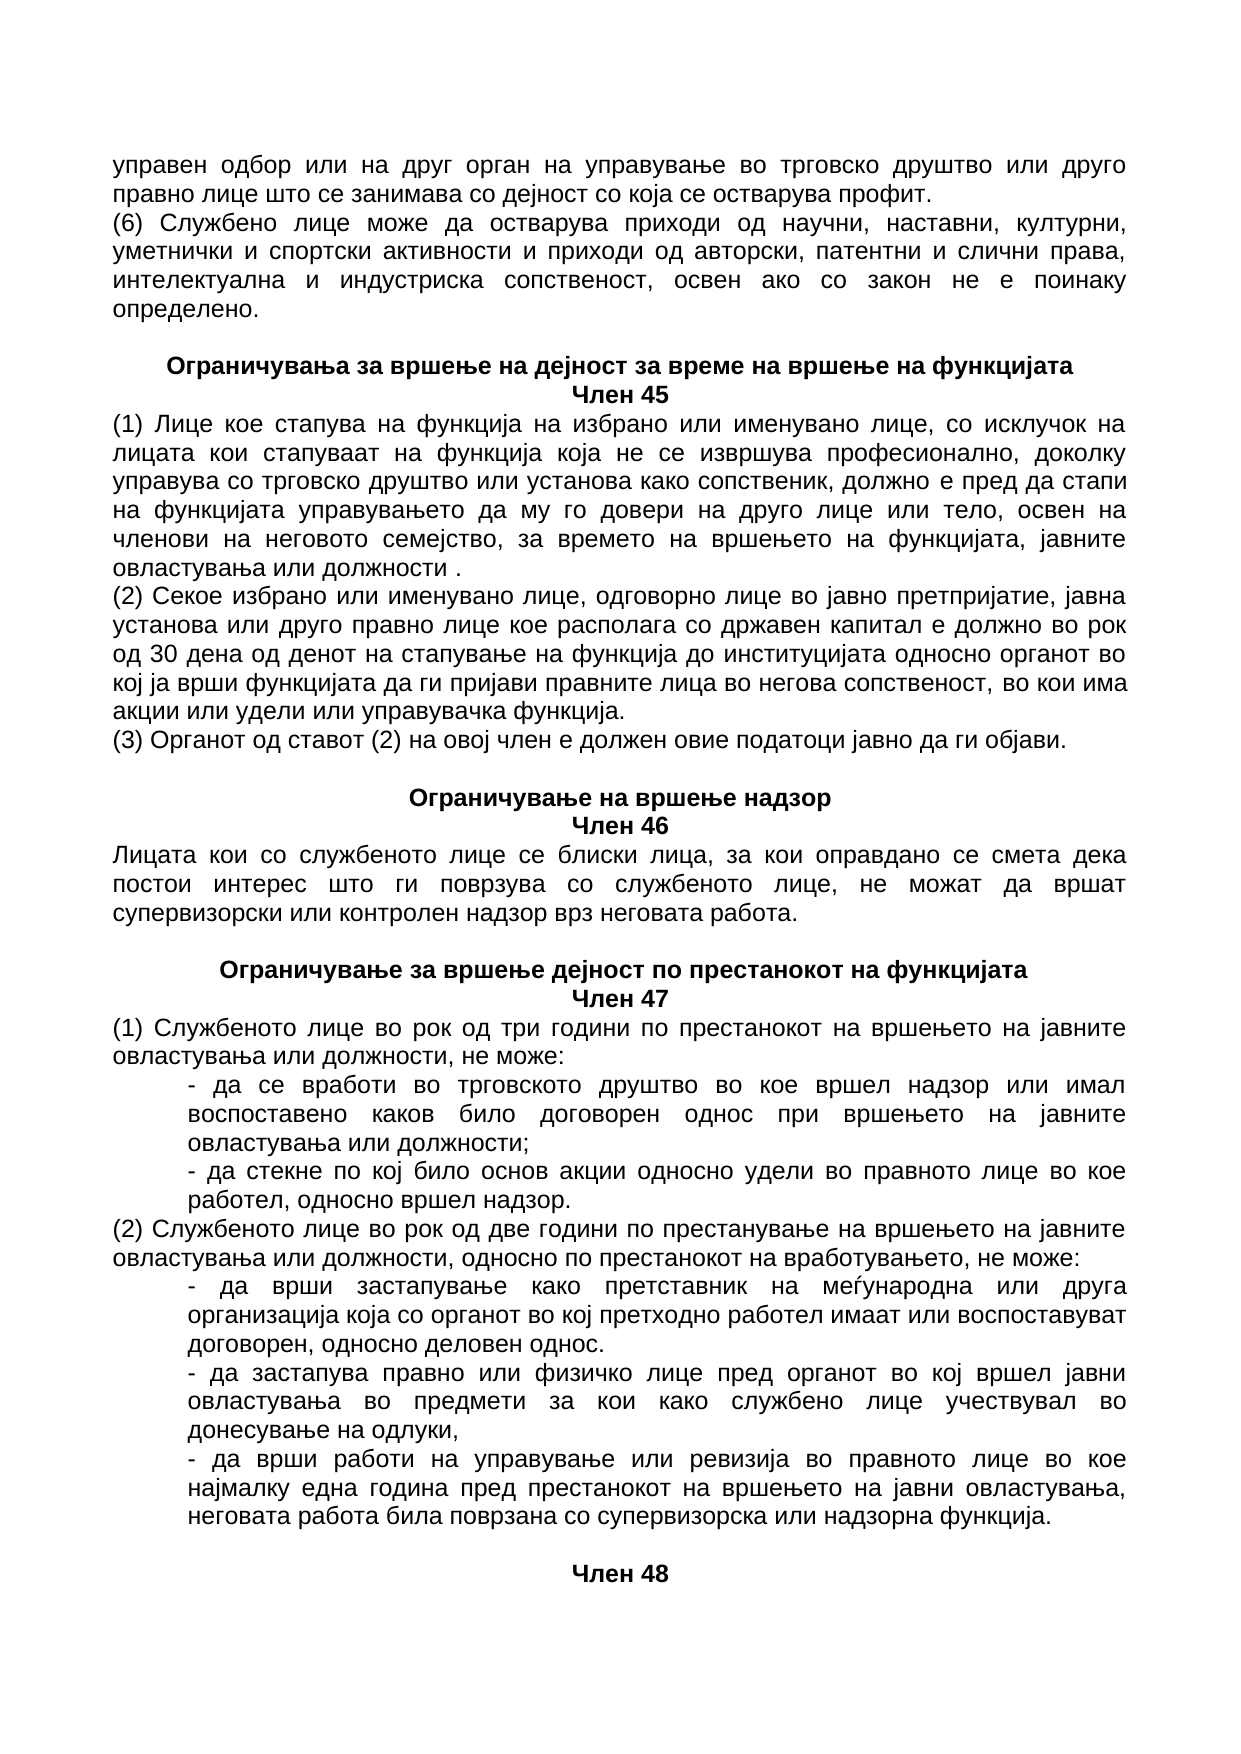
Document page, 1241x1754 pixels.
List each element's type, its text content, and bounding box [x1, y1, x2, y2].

text Член 48 [112, 1559, 1128, 1587]
text (6) Службено лице може да остварува приходи од научни, наставни, културни, уметнички и спортски активности и приходи од авторски, патентни и слични права, интелектуална и индустриска сопственост, освен ако со закон не е поинаку определено. [112, 207, 1128, 322]
text (1) Службеното лице во рок од три години по престанокот на вршењето на јавните овластувања или должности, не може: [112, 1012, 1128, 1070]
text Ограничувања за вршење на дејност за време на вршење на функцијата [112, 351, 1128, 380]
text Лицата кои со службеното лице се блиски лица, за кои оправдано се смета дека постои интерес што ги поврзува со службеното лице, не можат да вршат супервизорски или контролен надзор врз неговата работа. [112, 840, 1128, 926]
text Член 47 [112, 984, 1128, 1012]
text Член 46 [112, 811, 1128, 840]
list - да застапува правно или физичко лице пред органот во кој вршел јавни овластувања во предмети за кои како службено лице учествувал во донесување на одлуки, [187, 1357, 1128, 1444]
list - да се вработи во трговското друштво во кое вршел надзор или имал воспоставено каков било договорен однос при вршењето на јавните овластувања или должности; [187, 1070, 1128, 1156]
text (2) Секое избрано или именувано лице, одговорно лице во јавно претпријатие, јавна установа или друго правно лице кое располага со државен капитал е должно во рок од 30 дена од денот на стапување на функција до институцијата односно органот во кој ја врши функцијата да ги пријави правните лица во негова сопственост, во кои има акции или удели или управувачка функција. [112, 581, 1128, 725]
text Ограничување на вршење надзор [112, 782, 1128, 811]
text Член 45 [112, 380, 1128, 409]
list - да врши работи на управување или ревизија во правното лице во кое најмалку една година пред престанокот на вршењето на јавни овластувања, неговата работа била поврзана со супервизорска или надзорна функција. [187, 1444, 1128, 1530]
list - да стекне по кој било основ акции односно удели во правното лице во кое работел, односно вршел надзор. [187, 1156, 1128, 1214]
text (3) Органот од ставот (2) на овој член е должен овие податоци јавно да ги објави. [112, 725, 1128, 754]
text (1) Лице кое стапува на функција на избрано или именувано лице, со исклучок на лицата кои стапуваат на функција која не се извршува професионално, доколку управува со трговско друштво или установа како сопственик, должно e пред да стапи на функцијата управувањето да му го довери на друго лице или тело, освен на членови на неговото семејство, за времето на вршењето на функцијата, јавните овластувања или должности . [112, 409, 1128, 581]
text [112, 150, 1128, 207]
text (2) Службеното лице во рок од две години по престанување на вршењето на јавните овластувања или должности, односно по престанокот на вработувањето, не може: [112, 1214, 1128, 1271]
list - да врши застапување како претставник на меѓународна или друга организација која со органот во кој претходно работел имаат или воспоставуват договорен, односно деловен однос. [187, 1271, 1128, 1357]
text Ограничување за вршење дејност по престанокот на функцијата [112, 955, 1128, 984]
